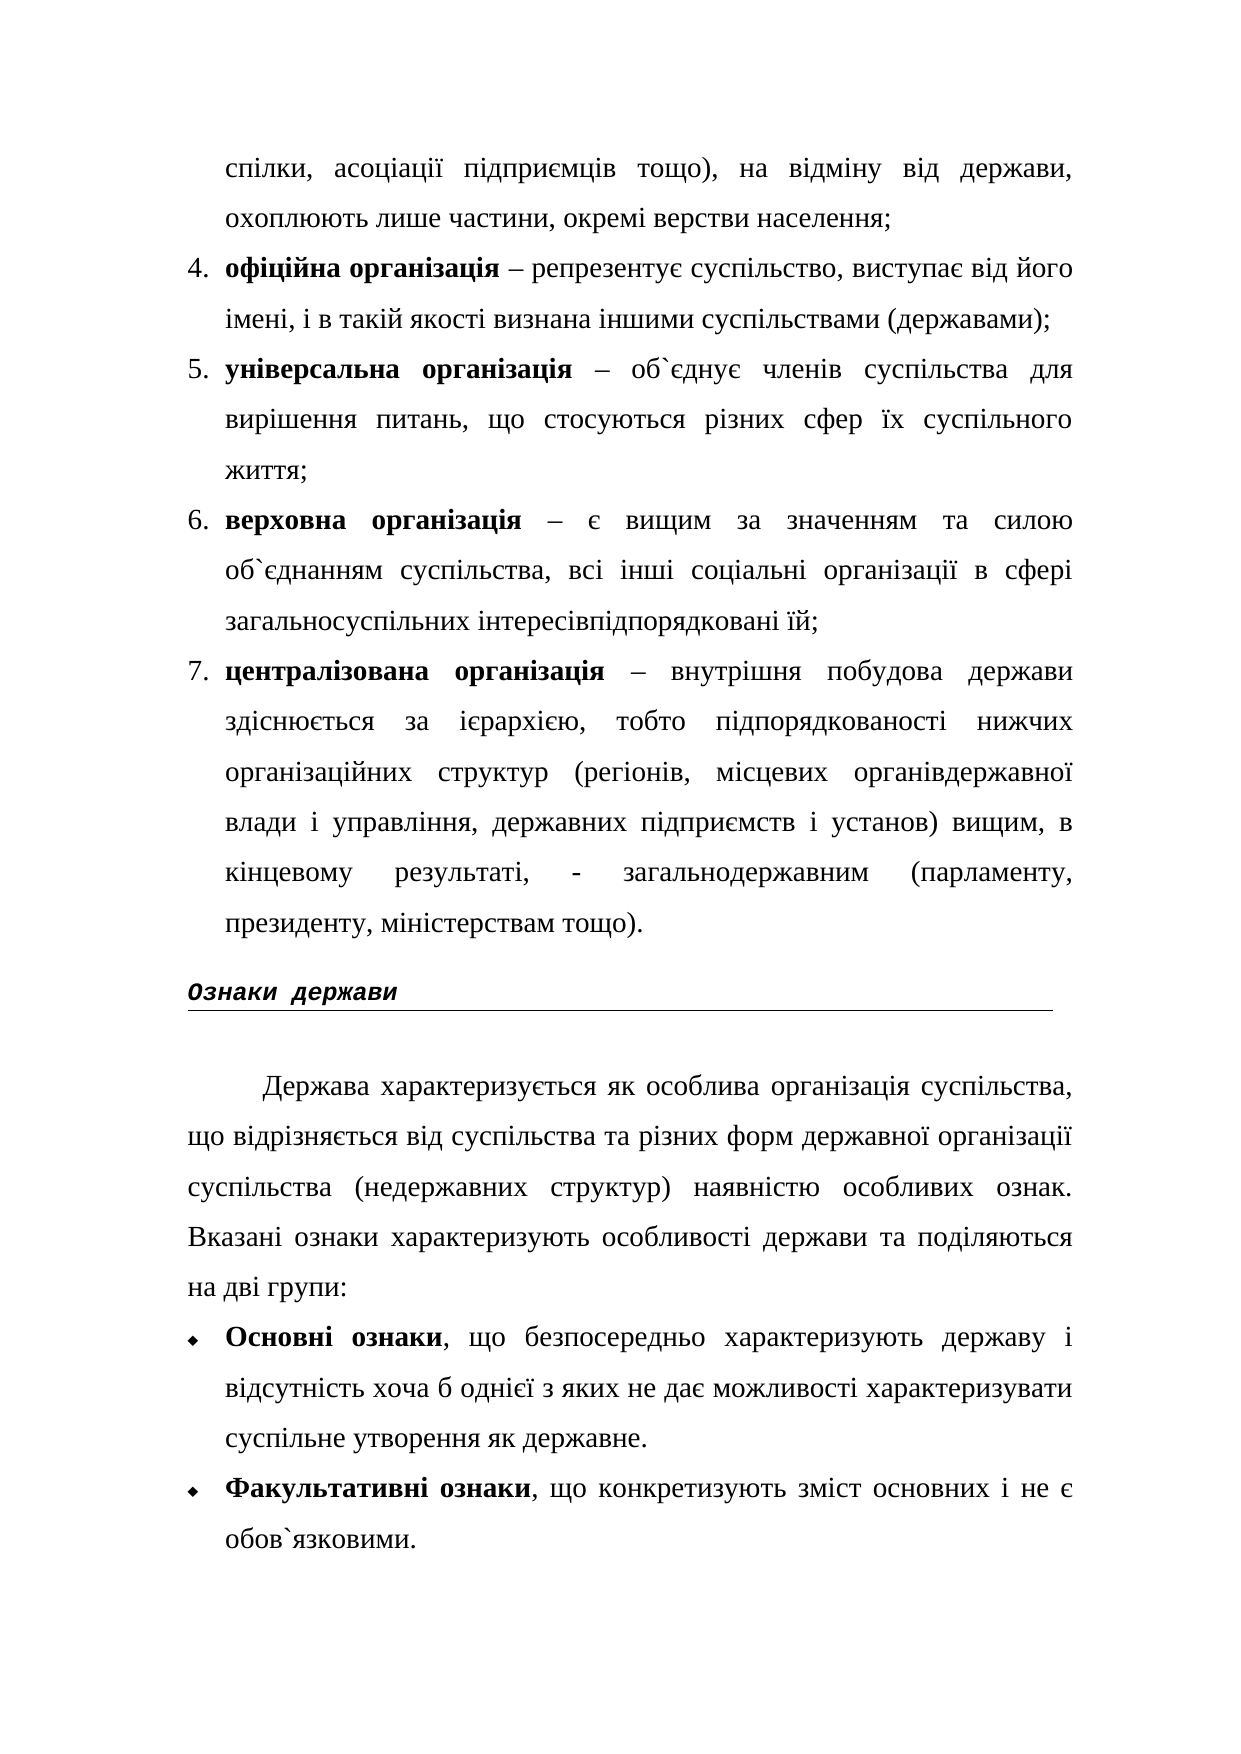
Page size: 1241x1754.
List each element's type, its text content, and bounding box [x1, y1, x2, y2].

list Основні ознаки, що безпосередньо характеризують державу і відсутність хоча б однієї з яких не дає можливості характеризувати суспільне утворення як державне. [187, 1319, 1073, 1454]
subtitle Ознаки держави [187, 980, 1053, 1011]
list Факультативні ознаки, що конкретизують зміст основних і не є обов`язковими. [187, 1471, 1073, 1554]
list централізована організація – внутрішня побудова держави здіснюється за ієрархією, тобто підпорядкованості нижчих організаційних структур (регіонів, місцевих органівдержавної влади і управління, державних підприємств і установ) вищим, в кінцевому результаті, - загальнодержавним (парламенту, президенту, міністерствам тощо). [187, 653, 1073, 938]
text Держава характеризується як особлива організація суспільства, що відрізняється від суспільства та різних форм державної організації суспільства (недержавних структур) наявністю особливих ознак. Вказані ознаки характеризують особливості держави та поділяються на дві групи: [187, 1068, 1073, 1303]
list офіційна організація – репрезентує суспільство, виступає від його імені, і в такій якості визнана іншими суспільствами (державами); [187, 251, 1073, 334]
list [187, 150, 1073, 234]
list верховна організація – є вищим за значенням та силою об`єднанням суспільства, всі інші соціальні організації в сфері загальносуспільних інтересівпідпорядковані їй; [187, 502, 1073, 636]
list універсальна організація – об`єднує членів суспільства для вирішення питань, що стосуються різних сфер їх суспільного життя; [187, 351, 1073, 485]
